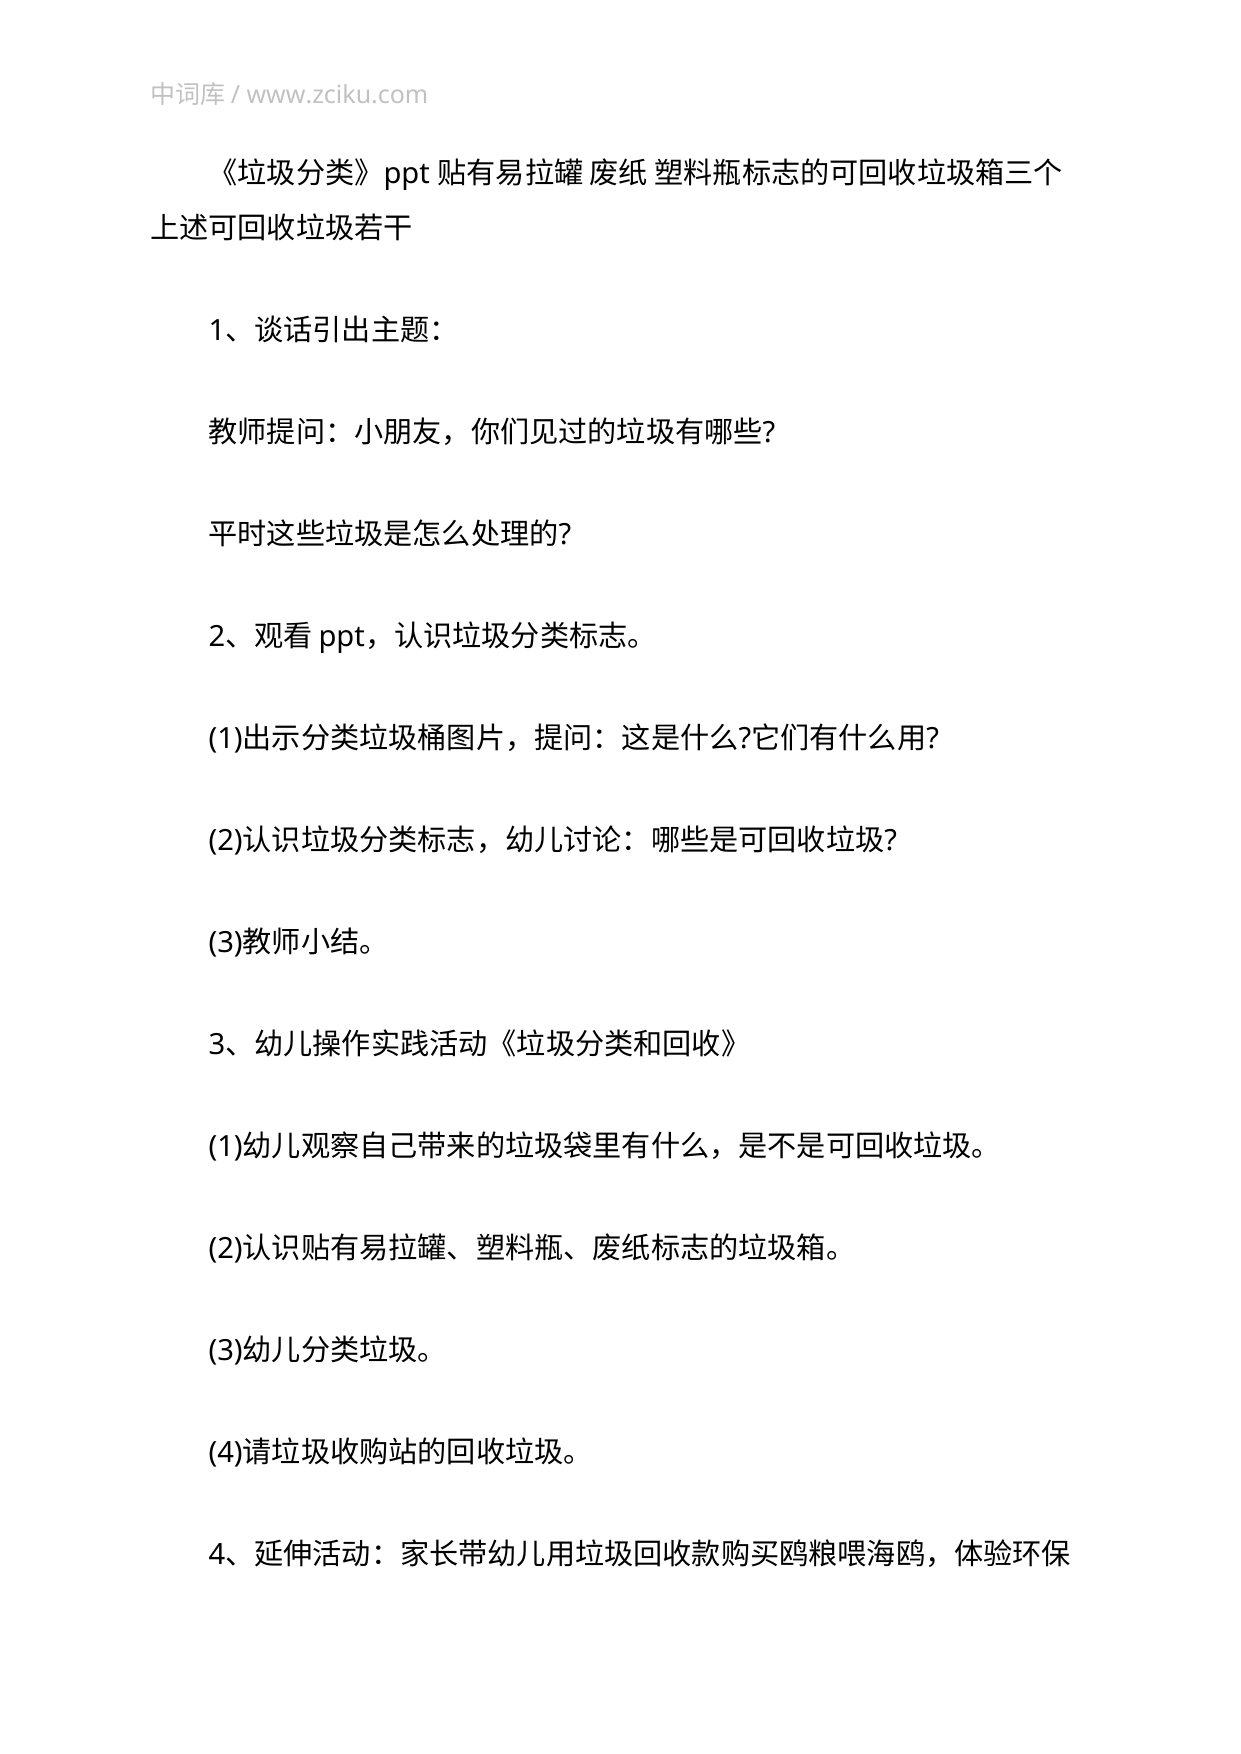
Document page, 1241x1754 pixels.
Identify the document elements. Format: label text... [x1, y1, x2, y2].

text (3)幼儿分类垃圾。 [150, 1327, 1090, 1369]
text (1)幼儿观察自己带来的垃圾袋里有什么，是不是可回收垃圾。 [150, 1123, 1090, 1165]
text 3、幼儿操作实践活动《垃圾分类和回收》 [150, 1021, 1090, 1063]
text 平时这些垃圾是怎么处理的? [150, 511, 1090, 553]
text (4)请垃圾收购站的回收垃圾。 [150, 1428, 1090, 1471]
text 教师提问：小朋友，你们见过的垃圾有哪些? [150, 409, 1090, 451]
text 《垃圾分类》ppt 贴有易拉罐 废纸 塑料瓶标志的可回收垃圾箱三个 上述可回收垃圾若干 [150, 150, 1090, 247]
text 2、观看ppt，认识垃圾分类标志。 [150, 613, 1090, 655]
text (1)出示分类垃圾桶图片，提问：这是什么?它们有什么用? [150, 715, 1090, 757]
text 1、谈话引出主题： [150, 307, 1090, 349]
text (2)认识贴有易拉罐、塑料瓶、废纸标志的垃圾箱。 [150, 1224, 1090, 1267]
text (3)教师小结。 [150, 919, 1090, 961]
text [150, 1531, 1090, 1573]
text (2)认识垃圾分类标志，幼儿讨论：哪些是可回收垃圾? [150, 817, 1090, 859]
